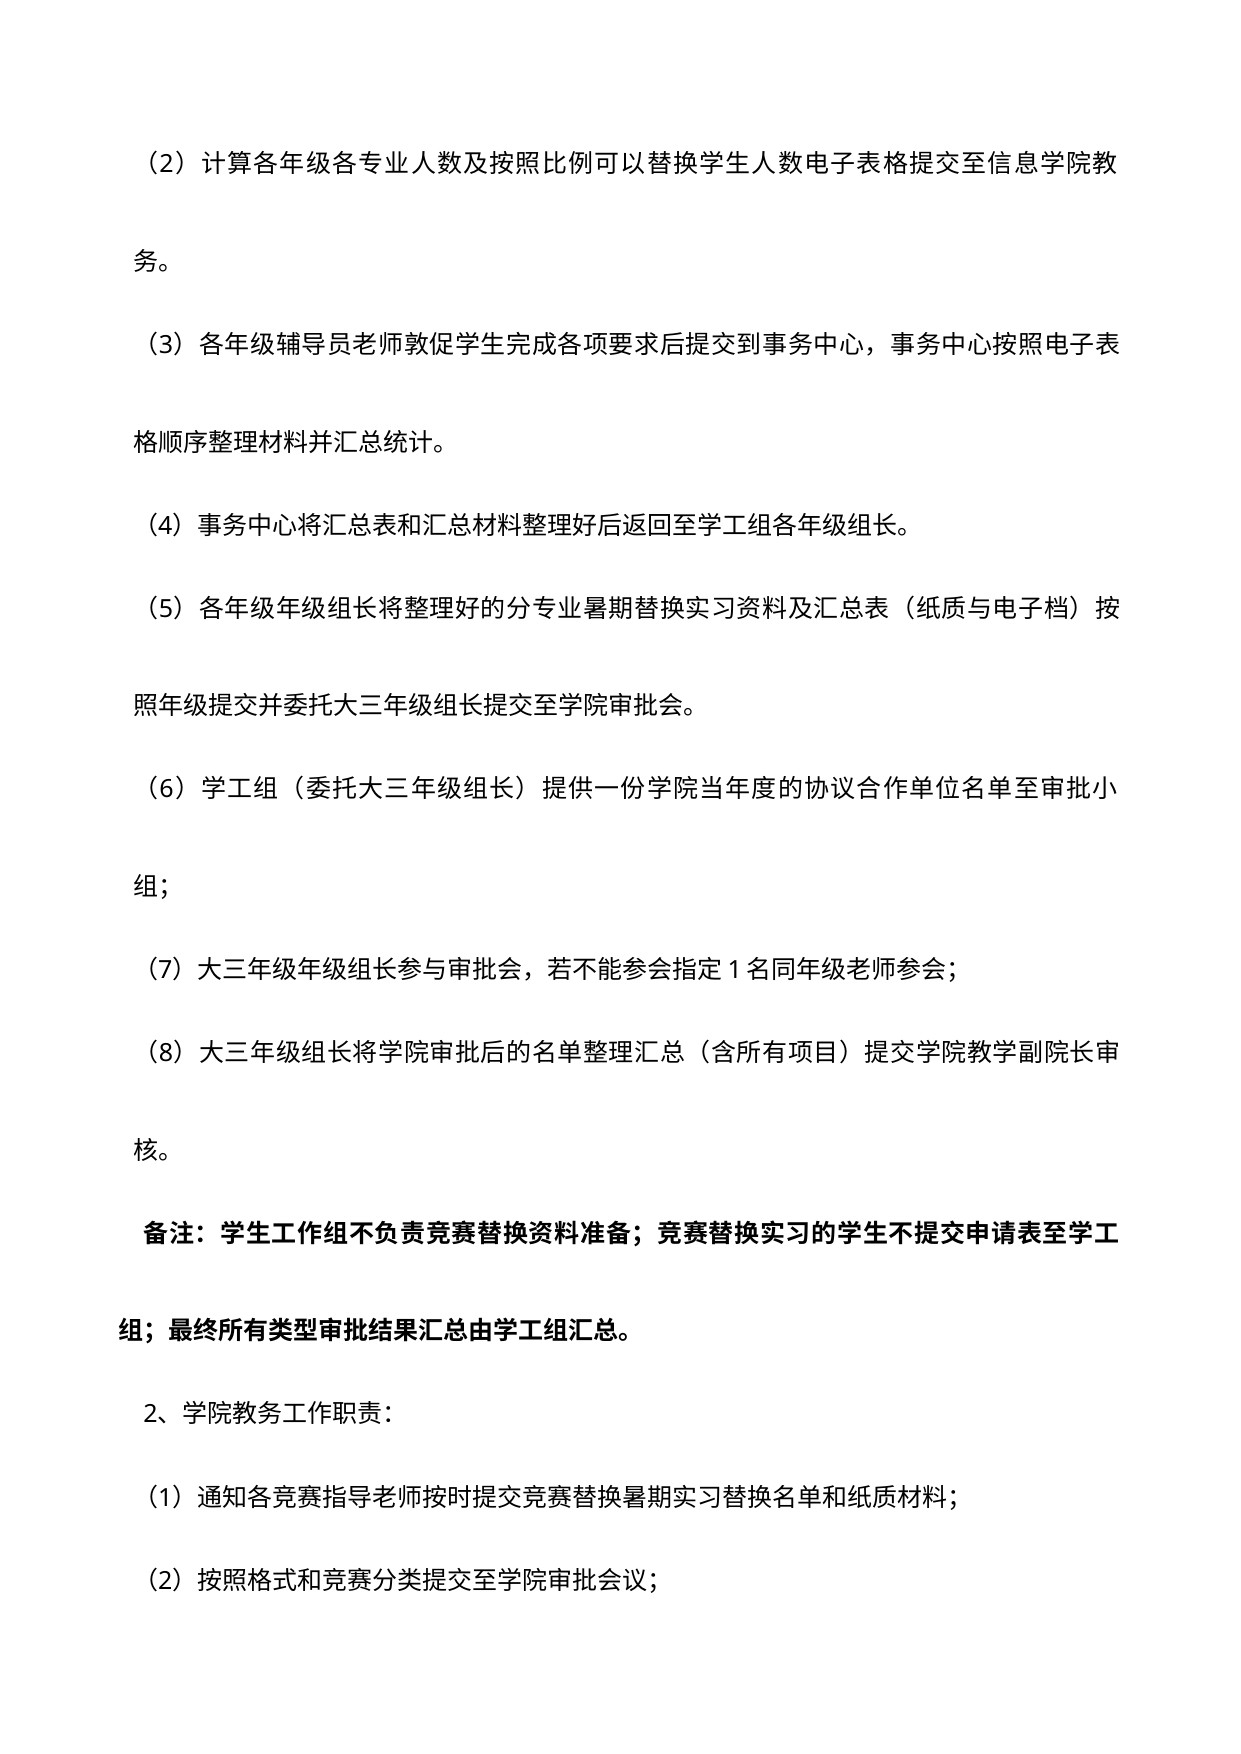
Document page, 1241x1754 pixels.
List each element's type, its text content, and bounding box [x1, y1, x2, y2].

text （8）大三年级组长将学院审批后的名单整理汇总（含所有项目）提交学院教学副院长审核。 [133, 1018, 1122, 1181]
text 备注：学生工作组不负责竞赛替换资料准备；竞赛替换实习的学生不提交申请表至学工组；最终所有类型审批结果汇总由学工组汇总。 [118, 1199, 1122, 1361]
text 2、学院教务工作职责： [118, 1379, 1122, 1444]
text （2）按照格式和竞赛分类提交至学院审批会议； [133, 1546, 1122, 1611]
text （4）事务中心将汇总表和汇总材料整理好后返回至学工组各年级组长。 [133, 491, 1122, 556]
text （1）通知各竞赛指导老师按时提交竞赛替换暑期实习替换名单和纸质材料； [133, 1463, 1122, 1528]
text （5）各年级年级组长将整理好的分专业暑期替换实习资料及汇总表（纸质与电子档）按照年级提交并委托大三年级组长提交至学院审批会。 [133, 574, 1122, 736]
text （7）大三年级年级组长参与审批会，若不能参会指定1名同年级老师参会； [133, 935, 1122, 1000]
text （2）计算各年级各专业人数及按照比例可以替换学生人数电子表格提交至信息学院教务。 [133, 129, 1122, 292]
text （3）各年级辅导员老师敦促学生完成各项要求后提交到事务中心，事务中心按照电子表格顺序整理材料并汇总统计。 [133, 310, 1122, 473]
text （6）学工组（委托大三年级组长）提供一份学院当年度的协议合作单位名单至审批小组； [133, 754, 1122, 917]
